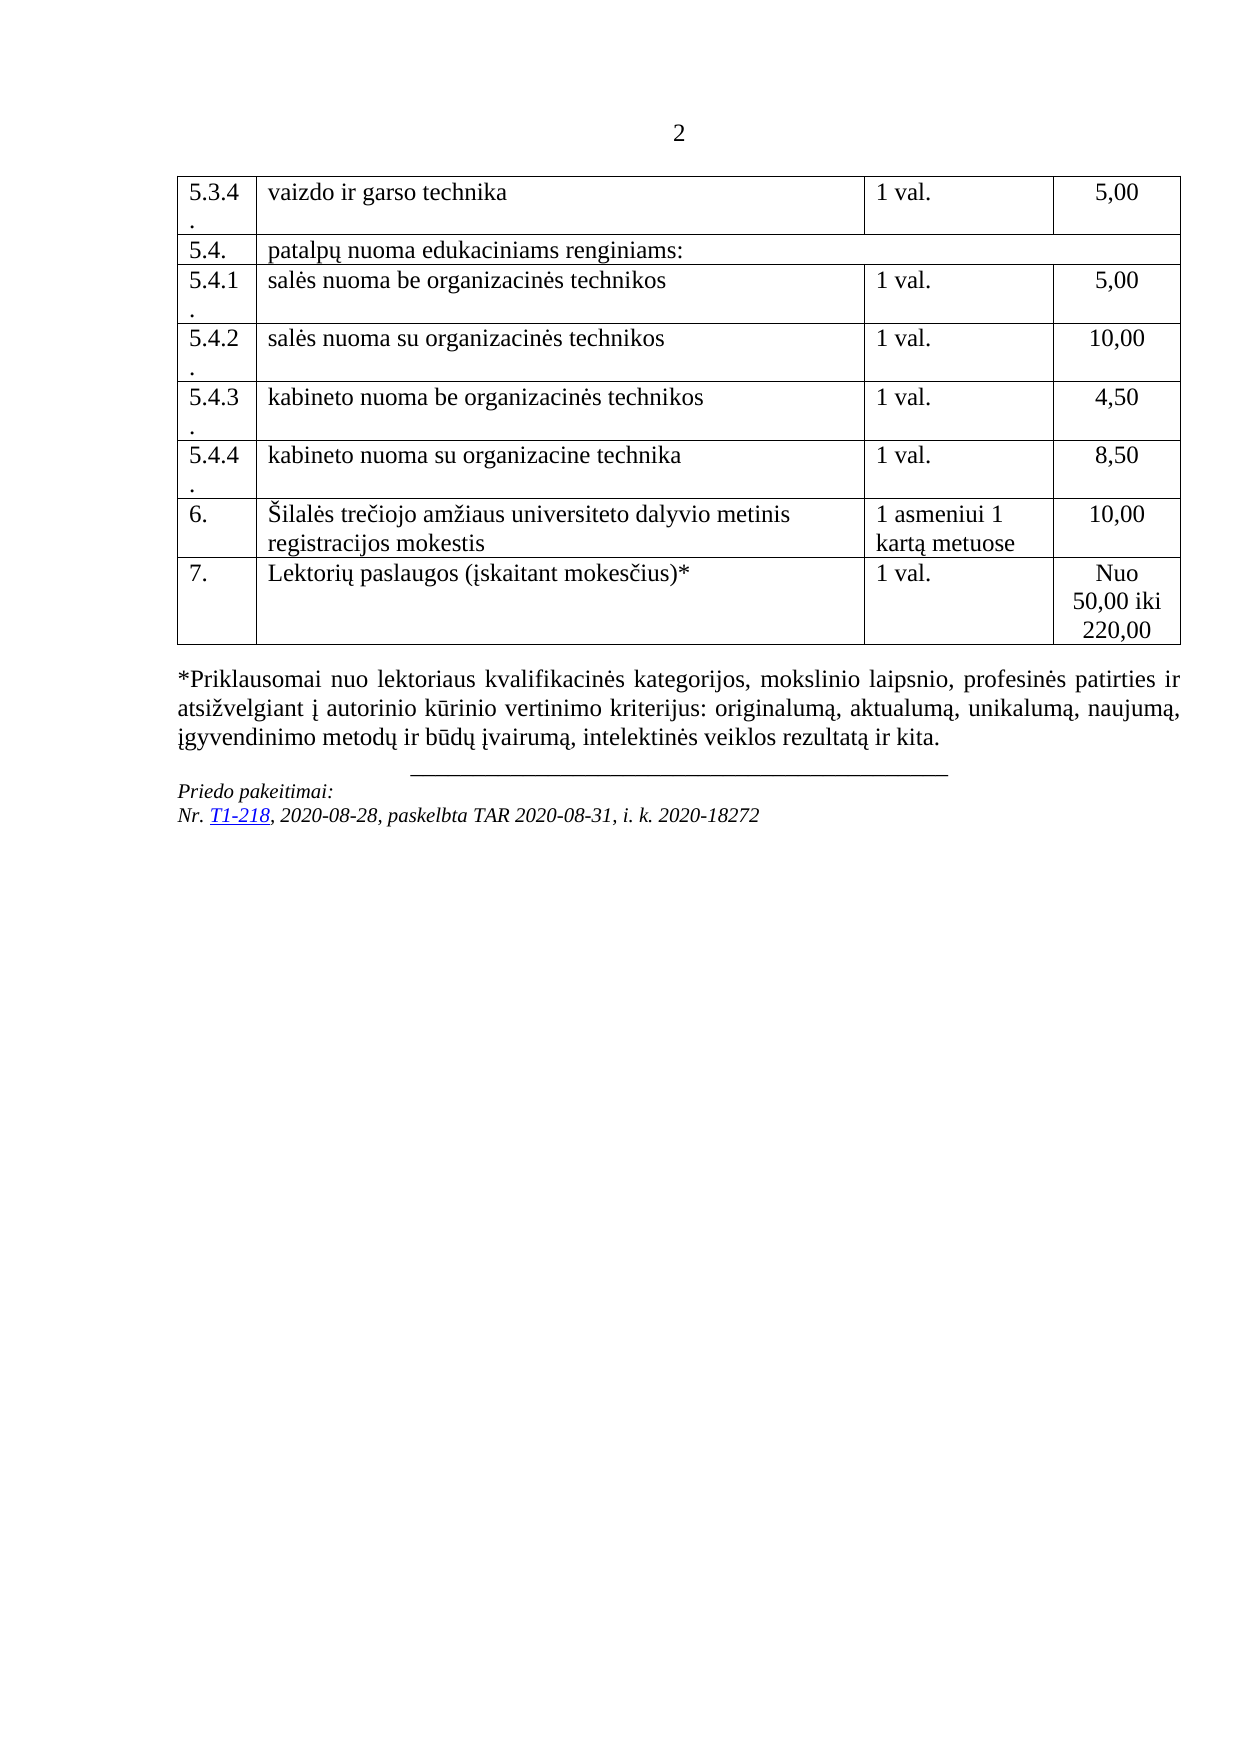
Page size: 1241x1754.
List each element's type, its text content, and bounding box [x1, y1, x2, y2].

table_cell 4,50 [1054, 382, 1180, 439]
table_cell kabineto nuoma be organizacinės technikos [257, 382, 864, 439]
table_cell patalpų nuoma edukaciniams renginiams: [257, 235, 1180, 264]
table_cell 1 val. [865, 177, 1053, 234]
table_cell 5.4.2. [178, 324, 256, 381]
table_cell 10,00 [1054, 324, 1180, 381]
table_cell 1 val. [865, 324, 1053, 381]
text ___________________________________________ [177, 750, 1181, 779]
table_cell salės nuoma be organizacinės technikos [257, 265, 864, 322]
table_cell 5.3.4. [178, 177, 256, 234]
table_cell Šilalės trečiojo amžiaus universiteto dalyvio metinis registracijos mokestis [257, 499, 864, 557]
table_cell salės nuoma su organizacinės technikos [257, 324, 864, 381]
table_cell kabineto nuoma su organizacine technika [257, 441, 864, 498]
table_cell 1 val. [865, 382, 1053, 439]
table_cell Lektorių paslaugos (įskaitant mokesčius)* [257, 558, 864, 644]
text Nr. T1-218, 2020-08-28, paskelbta TAR 2020-08-31, i. k. 2020-18272 [177, 803, 1181, 827]
table_cell 1 val. [865, 265, 1053, 322]
table_cell 5,00 [1054, 177, 1180, 234]
table_cell 5,00 [1054, 265, 1180, 322]
table_cell 7. [178, 558, 256, 644]
text Priedo pakeitimai: [177, 779, 1181, 803]
table_cell 6. [178, 499, 256, 557]
table_cell 1 val. [865, 558, 1053, 644]
table_cell 5.4.3. [178, 382, 256, 439]
table_cell 5.4.4. [178, 441, 256, 498]
table_cell 5.4.1. [178, 265, 256, 322]
table_cell Nuo 50,00 iki 220,00 [1054, 558, 1180, 644]
table_cell 10,00 [1054, 499, 1180, 557]
table_cell 5.4. [178, 235, 256, 264]
table_cell 1 asmeniui 1 kartą metuose [865, 499, 1053, 557]
table_cell 8,50 [1054, 441, 1180, 498]
text *Priklausomai nuo lektoriaus kvalifikacinės kategorijos, mokslinio laipsnio, profesinės patirties ir atsižvelgiant į autorinio kūrinio vertinimo kriterijus: originalumą, aktualumą, unikalumą, naujumą, įgyvendinimo metodų ir būdų įvairumą, intelektinės veiklos rezultatą ir kita. [177, 664, 1181, 750]
table_cell vaizdo ir garso technika [257, 177, 864, 234]
table_cell 1 val. [865, 441, 1053, 498]
